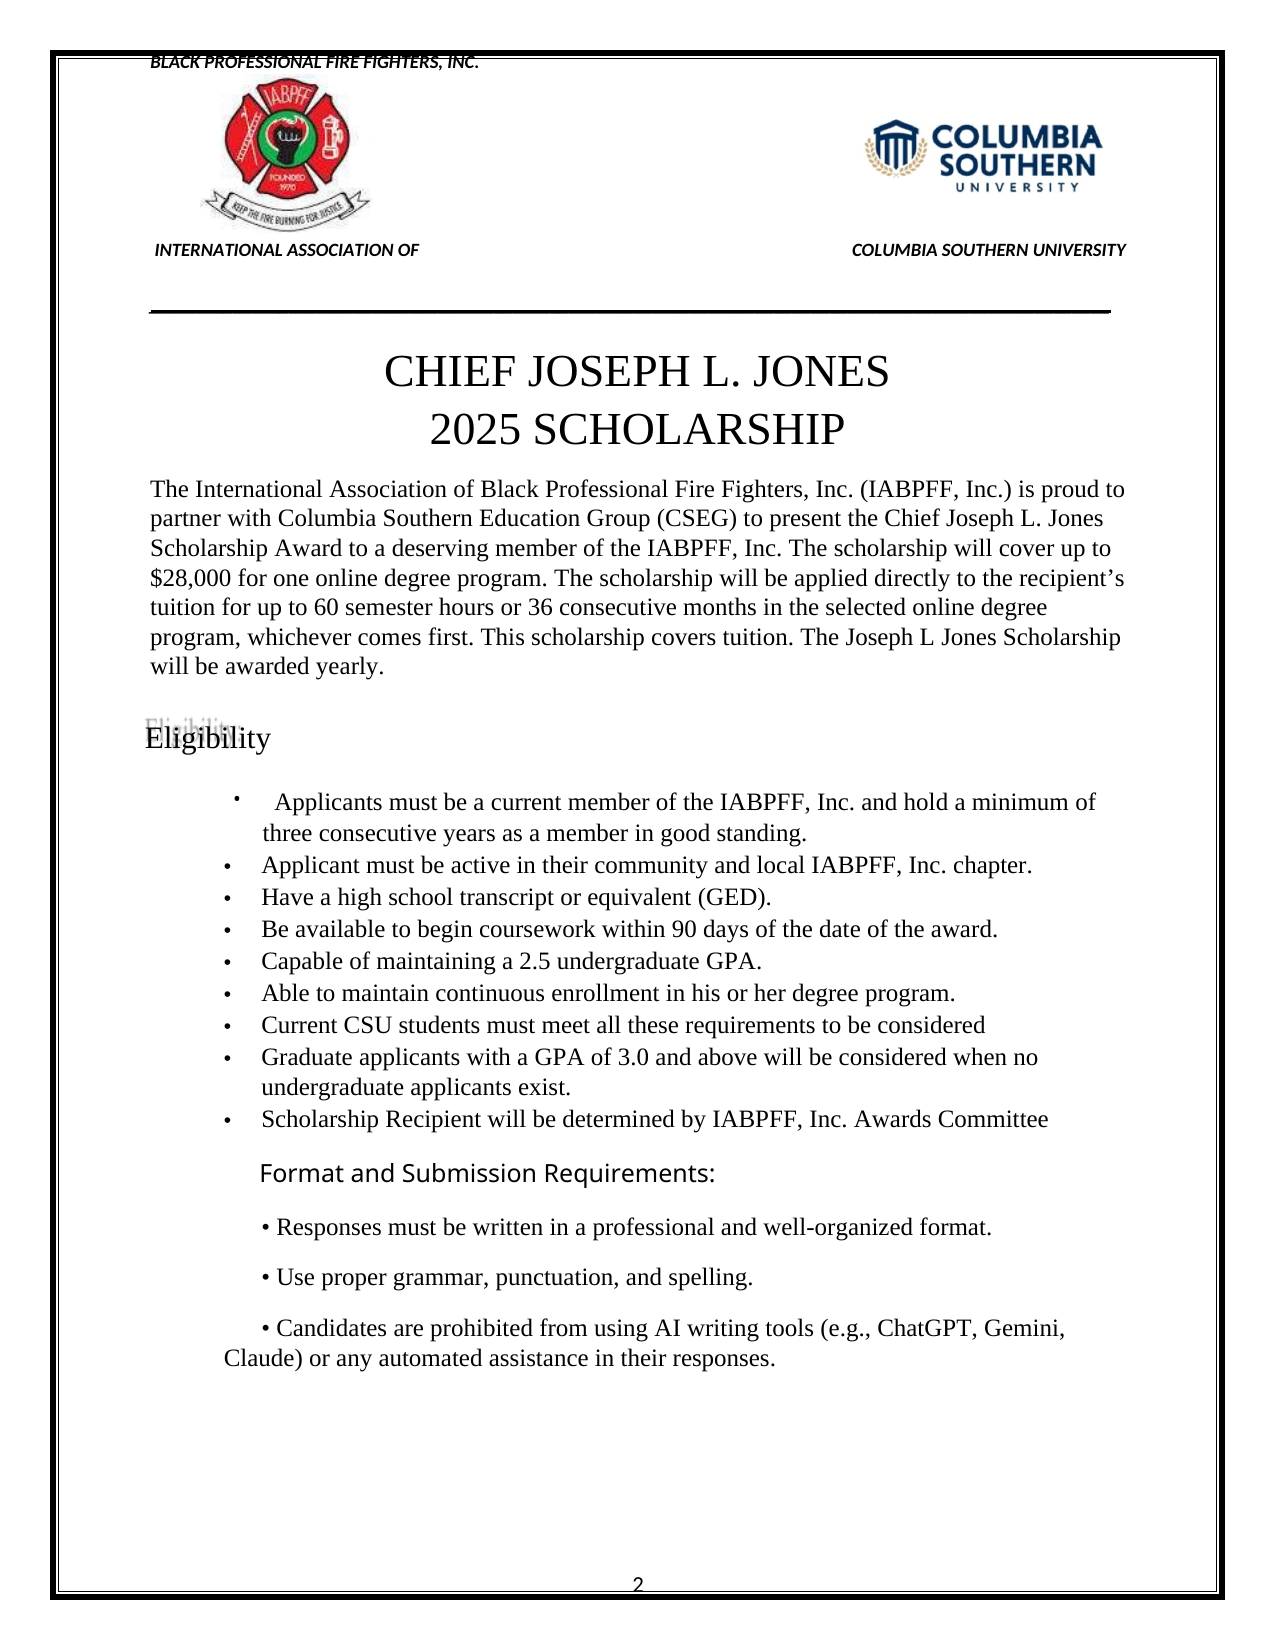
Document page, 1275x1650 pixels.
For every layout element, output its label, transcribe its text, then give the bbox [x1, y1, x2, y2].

text • Responses must be written in a professional and well-organized format. [261, 1212, 1141, 1240]
text Format and Submission Requirements: [146, 1155, 1141, 1189]
text The International Association of Black Professional Fire Fighters, Inc. (IABPFF, Inc.) is proud to partner with Columbia Southern Education Group (CSEG) to present the Chief Joseph L. Jones Scholarship Award to a deserving member of the IABPFF, Inc. The scholarship will cover up to $28,000 for one online degree program. The scholarship will be applied directly to the recipient’s tuition for up to 60 semester hours or 36 consecutive months in the selected online degree program, whichever comes first. This scholarship covers tuition. The Joseph L Jones Scholarship will be awarded yearly. [150, 474, 1141, 680]
picture [841, 87, 1126, 226]
list Current CSU students must meet all these requirements to be considered [223, 1010, 1141, 1039]
list Capable of maintaining a 2.5 undergraduate GPA. [223, 946, 1141, 975]
list Scholarship Recipient will be determined by IABPFF, Inc. Awards Committee [223, 1104, 1141, 1133]
list Have a high school transcript or equivalent (GED). [223, 882, 1141, 911]
list Graduate applicants with a GPA of 3.0 and above will be considered when no undergraduate applicants exist. [223, 1042, 1141, 1101]
text CHIEF JOSEPH L. JONES [146, 344, 1129, 397]
list Applicant must be active in their community and local IABPFF, Inc. chapter. [223, 850, 1141, 879]
subtitle _______________________________________________________________________________________________________ [148, 293, 1141, 316]
text 2025 SCHOLARSHIP [146, 402, 1129, 454]
text • Use proper grammar, punctuation, and spelling. [223, 1262, 1141, 1291]
list Be available to begin coursework within 90 days of the date of the award. [223, 914, 1141, 943]
text Applicants must be a current member of the IABPFF, Inc. and hold a minimum of three consecutive years as a member in good standing. [131, 681, 1141, 847]
picture [200, 74, 373, 233]
list Able to maintain continuous enrollment in his or her degree program. [223, 978, 1141, 1007]
picture [130, 680, 262, 804]
text • Candidates are prohibited from using AI writing tools (e.g., ChatGPT, Gemini, Claude) or any automated assistance in their responses. [223, 1313, 1141, 1372]
